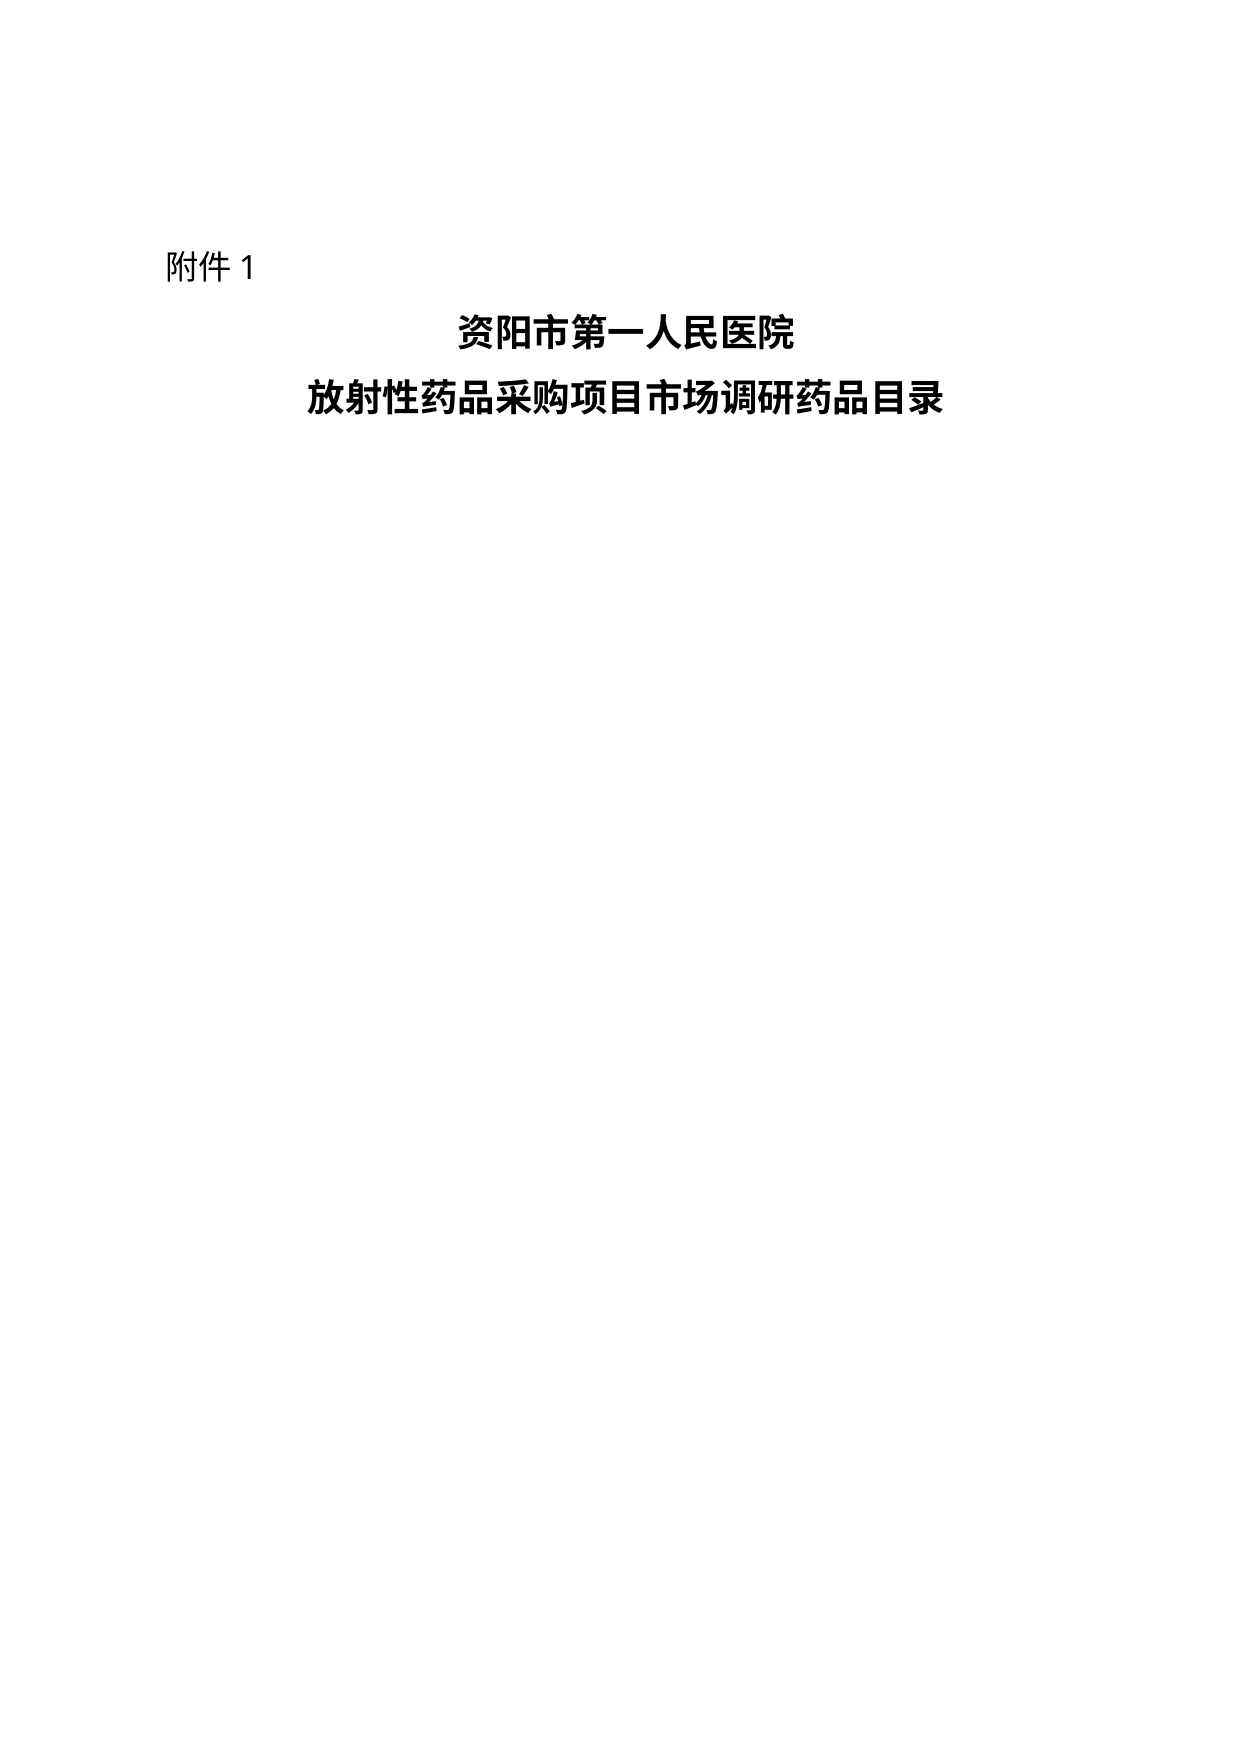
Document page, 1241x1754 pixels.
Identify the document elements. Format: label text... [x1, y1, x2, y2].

text 附件1 [165, 233, 1087, 298]
text 资阳市第一人民医院 [165, 298, 1087, 363]
text 放射性药品采购项目市场调研药品目录 [165, 363, 1087, 428]
